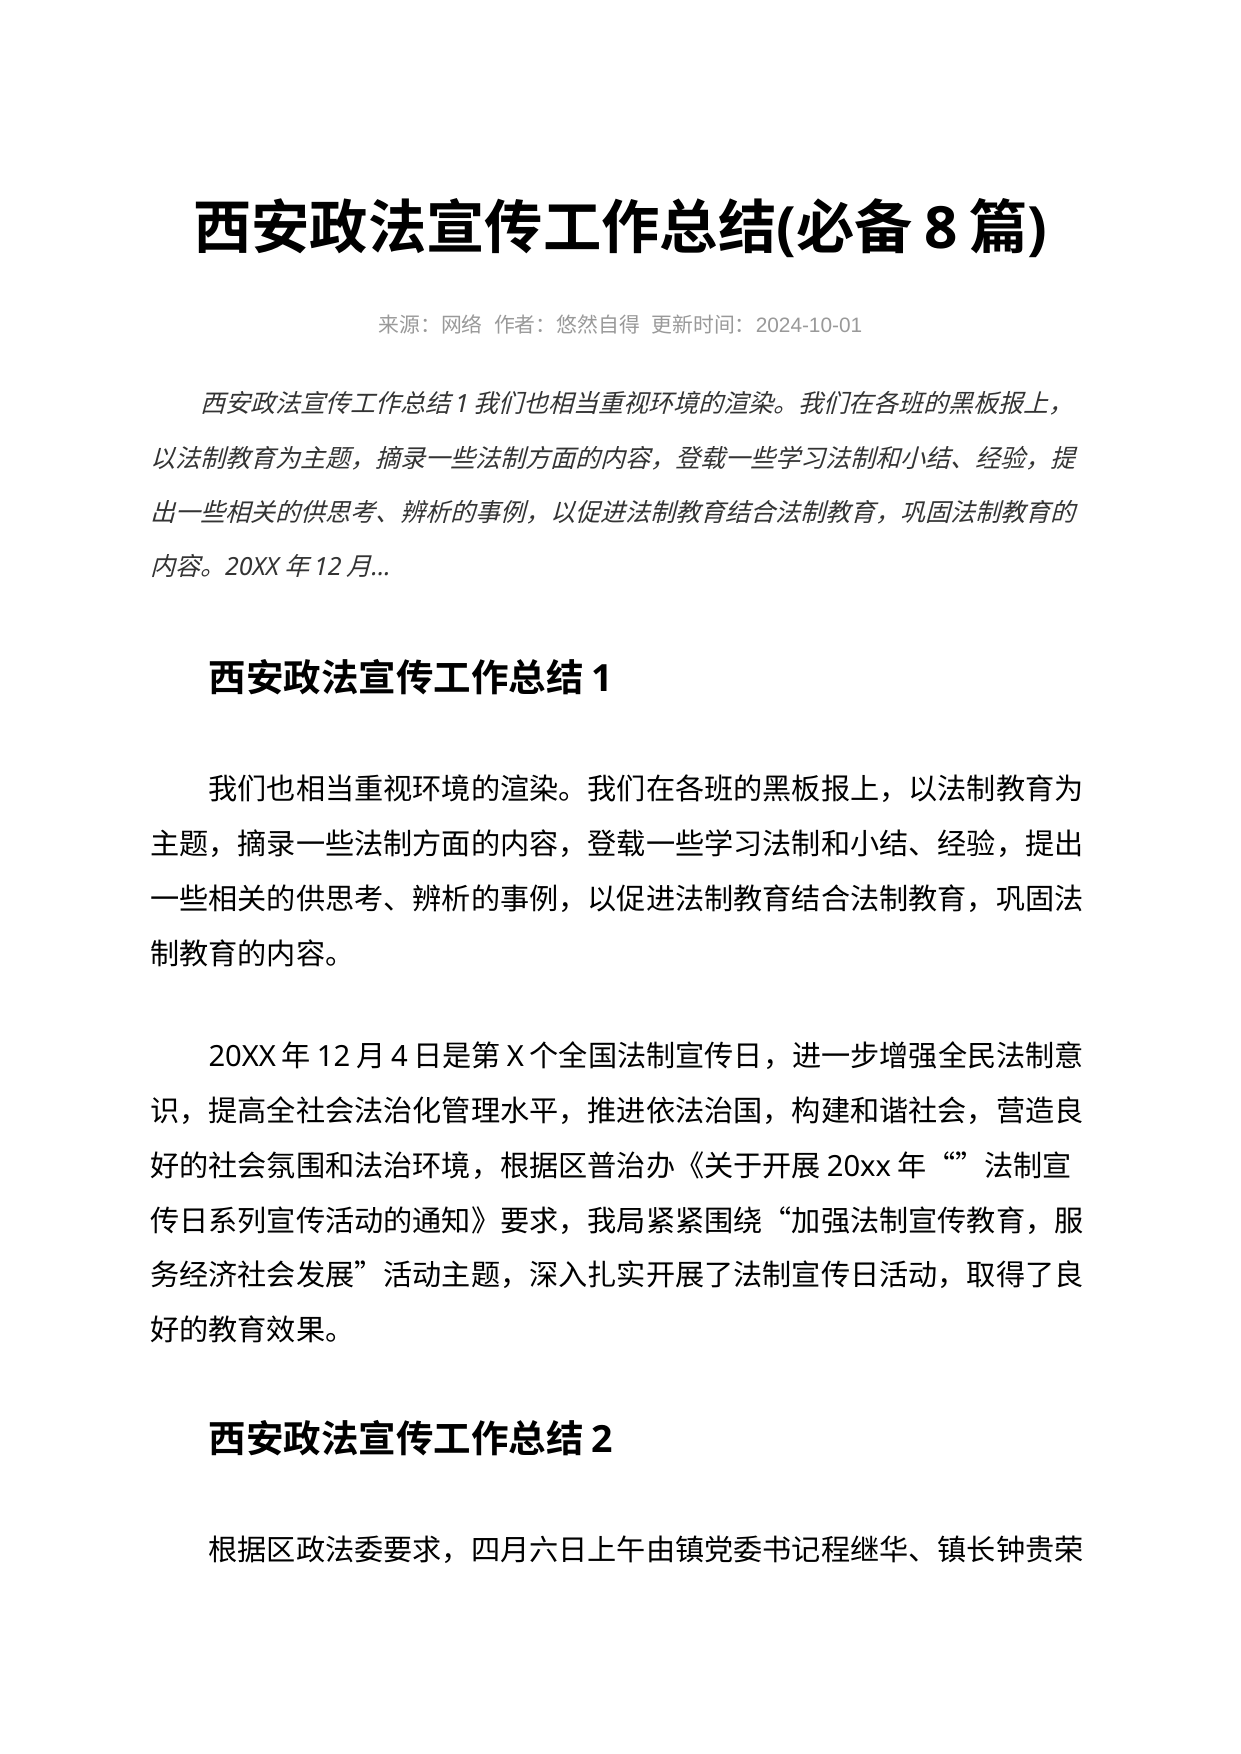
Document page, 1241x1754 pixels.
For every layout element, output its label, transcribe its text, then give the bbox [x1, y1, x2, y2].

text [150, 1526, 1090, 1568]
text 我们也相当重视环境的渲染。我们在各班的黑板报上，以法制教育为主题，摘录一些法制方面的内容，登载一些学习法制和小结、经验，提出一些相关的供思考、辨析的事例，以促进法制教育结合法制教育，巩固法制教育的内容。 [150, 766, 1090, 973]
text 20XX年12月4日是第X个全国法制宣传日，进一步增强全民法制意识，提高全社会法治化管理水平，推进依法治国，构建和谐社会，营造良好的社会氛围和法治环境，根据区普治办《关于开展20xx年“”法制宣传日系列宣传活动的通知》要求，我局紧紧围绕“加强法制宣传教育，服务经济社会发展”活动主题，深入扎实开展了法制宣传日活动，取得了良好的教育效果。 [150, 1032, 1090, 1349]
text 来源：网络 作者：悠然自得 更新时间：2024-10-01 [150, 313, 1090, 337]
text 西安政法宣传工作总结1 [150, 648, 1090, 703]
text 西安政法宣传工作总结1我们也相当重视环境的渲染。我们在各班的黑板报上，以法制教育为主题，摘录一些法制方面的内容，登载一些学习法制和小结、经验，提出一些相关的供思考、辨析的事例，以促进法制教育结合法制教育，巩固法制教育的内容。20XX年12月... [150, 384, 1090, 583]
text 西安政法宣传工作总结2 [150, 1409, 1090, 1463]
subtitle 西安政法宣传工作总结(必备8篇) [150, 181, 1090, 266]
